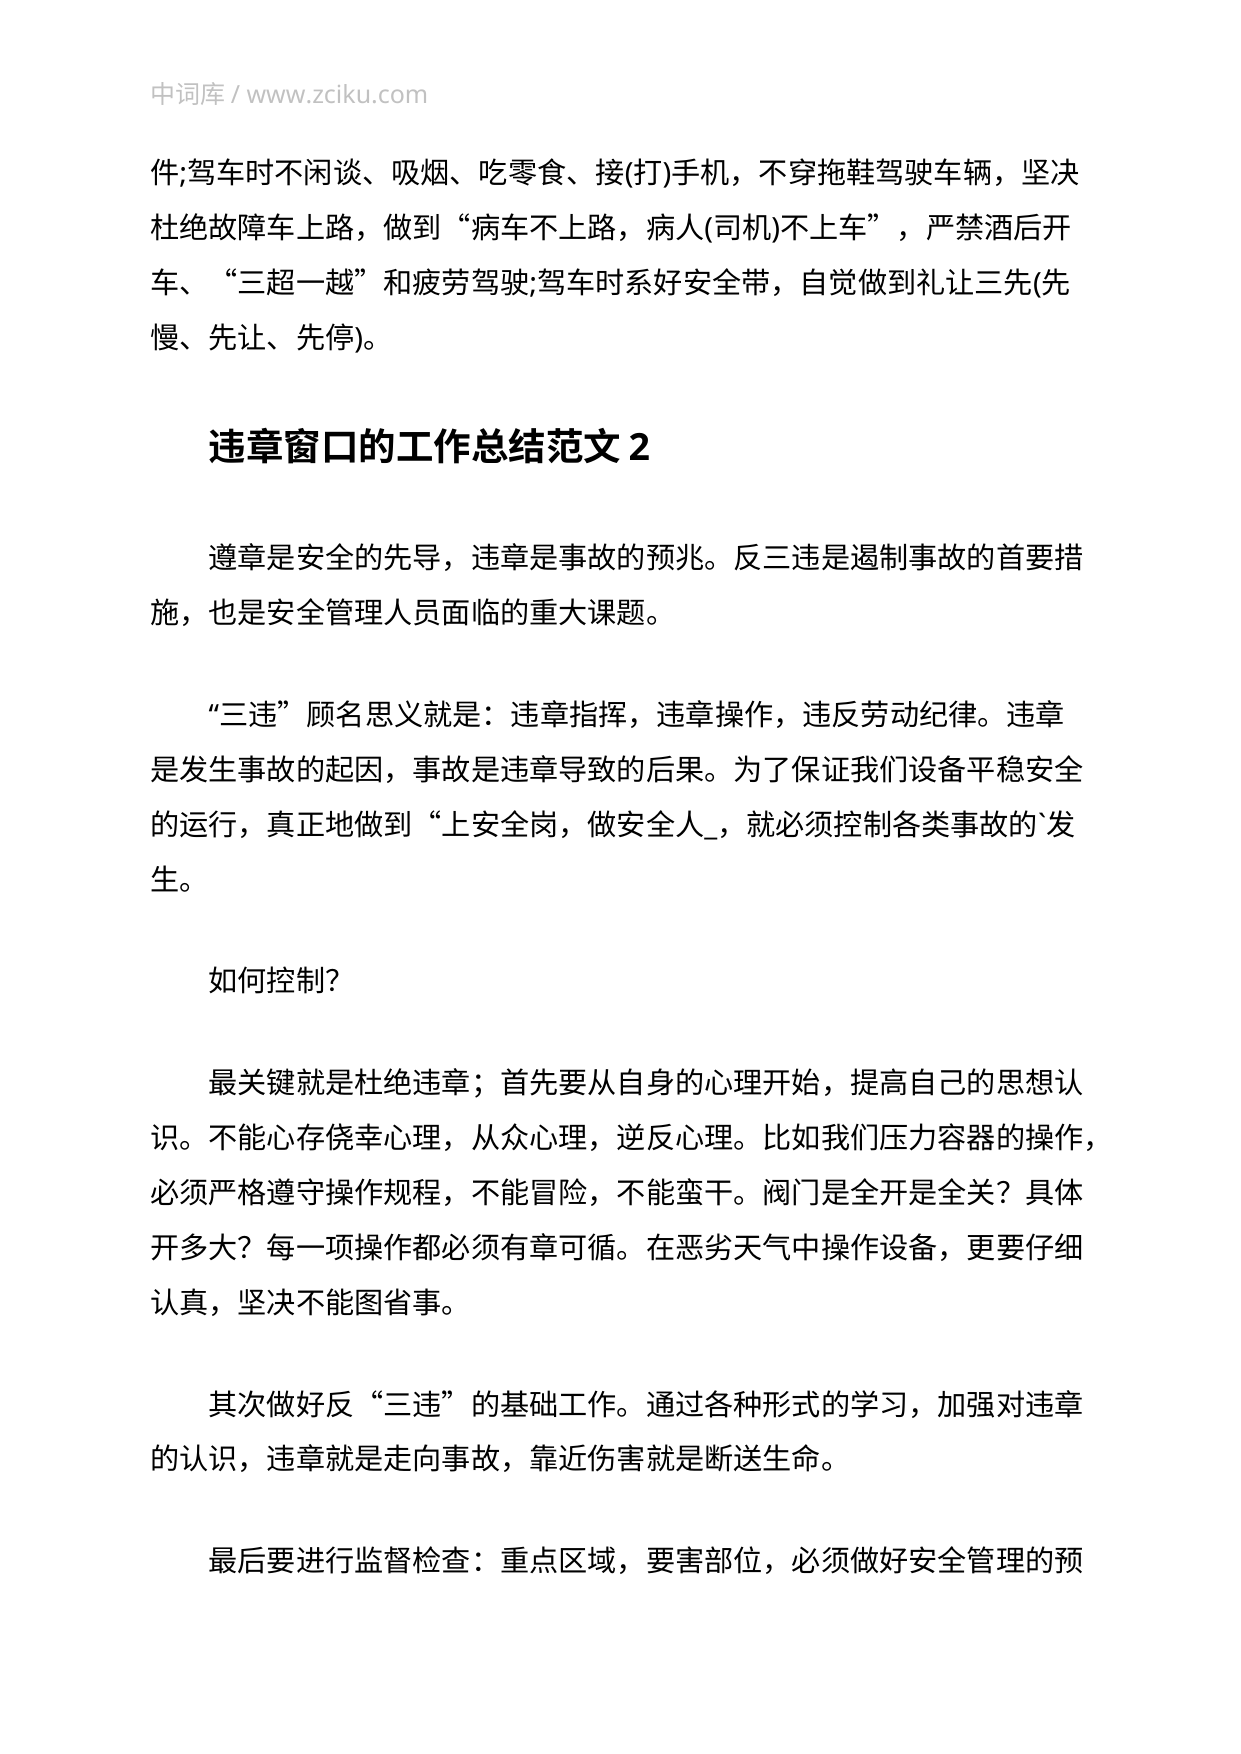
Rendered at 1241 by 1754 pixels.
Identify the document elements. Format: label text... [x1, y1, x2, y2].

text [150, 1538, 1090, 1580]
text 违章窗口的工作总结范文2 [150, 417, 1090, 471]
text 遵章是安全的先导，违章是事故的预兆。反三违是遏制事故的首要措施，也是安全管理人员面临的重大课题。 [150, 534, 1090, 632]
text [150, 150, 1090, 357]
text “三违”顾名思义就是：违章指挥，违章操作，违反劳动纪律。违章是发生事故的起因，事故是违章导致的后果。为了保证我们设备平稳安全的运行，真正地做到“上安全岗，做安全人_，就必须控制各类事故的`发生。 [150, 691, 1090, 898]
text 最关键就是杜绝违章；首先要从自身的心理开始，提高自己的思想认识。不能心存侥幸心理，从众心理，逆反心理。比如我们压力容器的操作，必须严格遵守操作规程，不能冒险，不能蛮干。阀门是全开是全关？具体开多大？每一项操作都必须有章可循。在恶劣天气中操作设备，更要仔细认真，坚决不能图省事。 [150, 1060, 1090, 1322]
text 其次做好反“三违”的基础工作。通过各种形式的学习，加强对违章的认识，违章就是走向事故，靠近伤害就是断送生命。 [150, 1381, 1090, 1478]
text 如何控制？ [150, 958, 1090, 1000]
